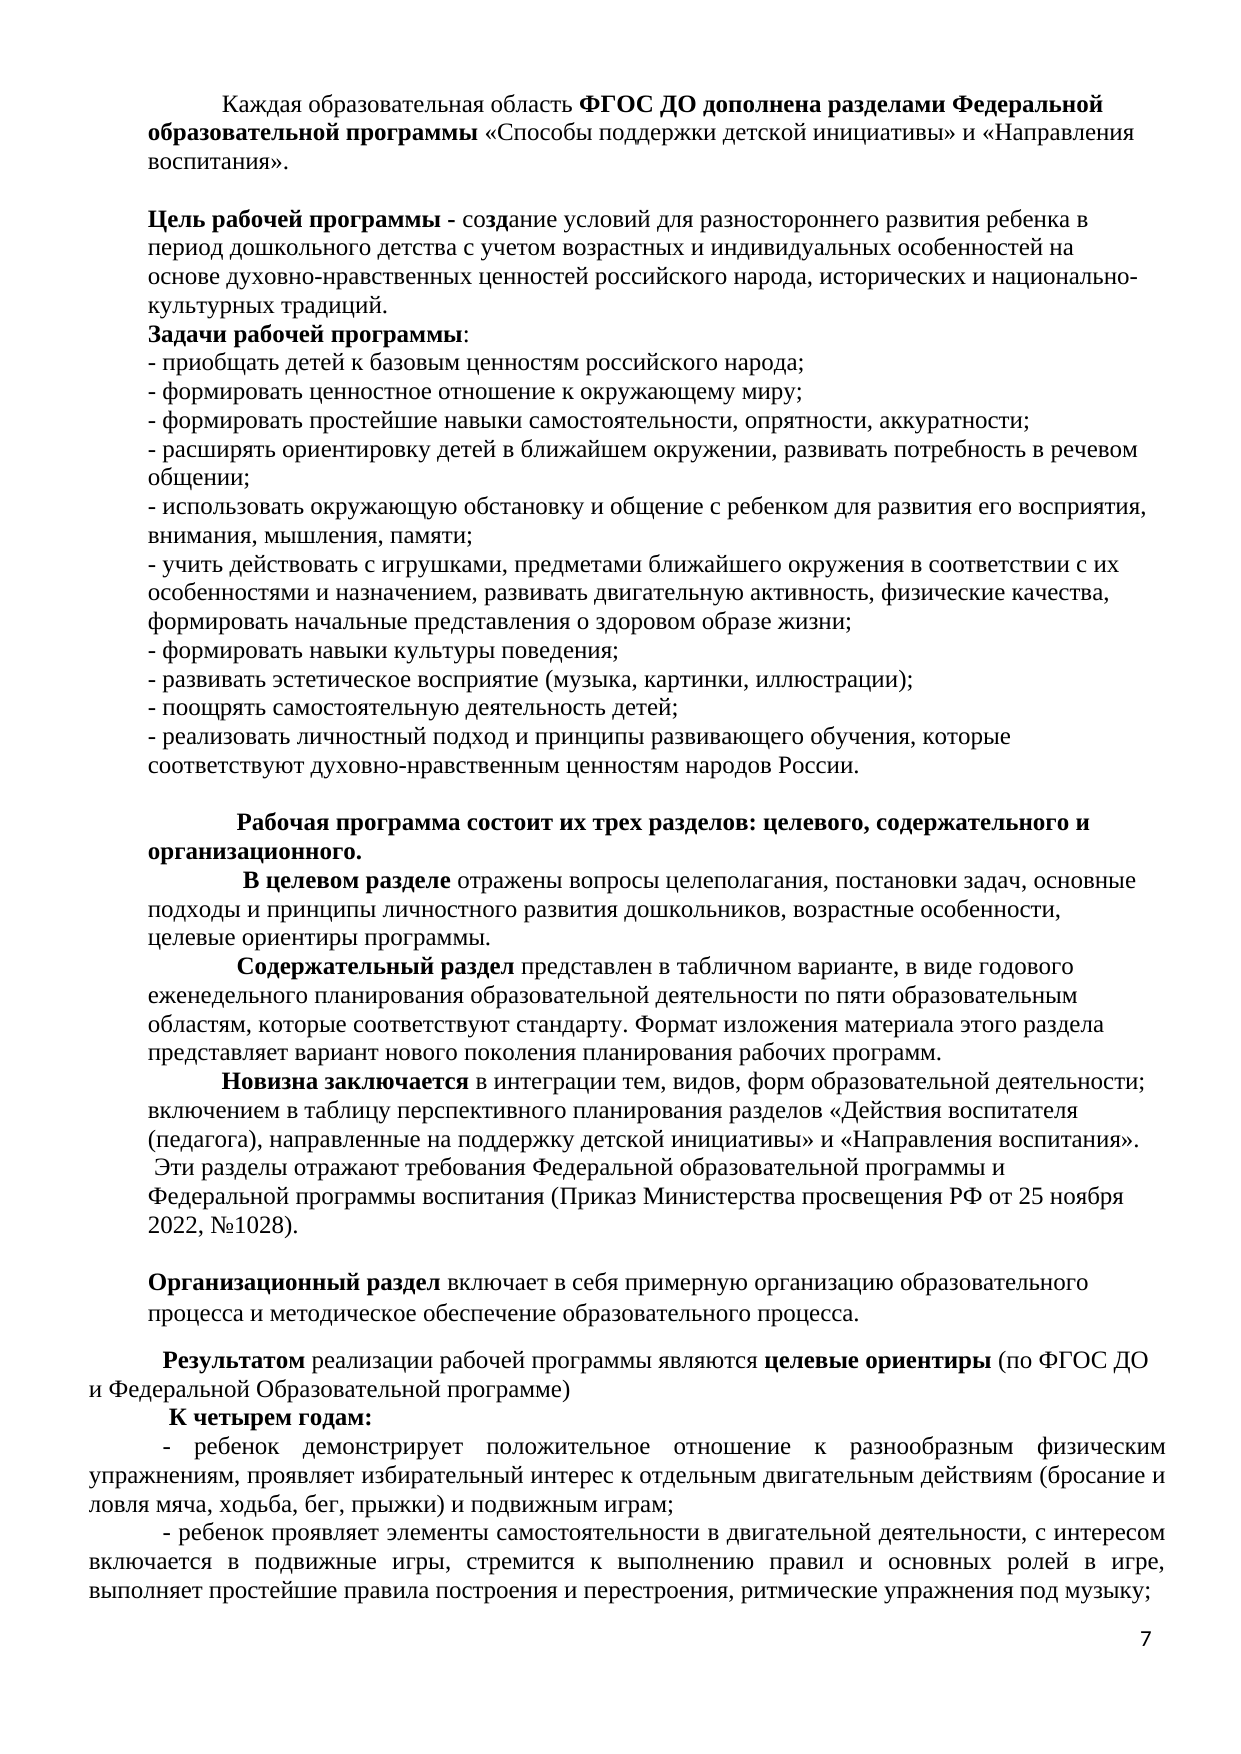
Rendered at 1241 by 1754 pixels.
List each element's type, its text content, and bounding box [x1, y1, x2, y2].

text - формировать простейшие навыки самостоятельности, опрятности, аккуратности; [148, 405, 1152, 434]
text Задачи рабочей программы: [148, 319, 1152, 347]
text Каждая образовательная область ФГОС ДО дополнена разделами Федеральной образовательной программы «Способы поддержки детской инициативы» и «Направления воспитания». [148, 89, 1152, 175]
text Организационный раздел включает в себя примерную организацию образовательного процесса и методическое обеспечение образовательного процесса. [148, 1267, 1146, 1327]
text - ребенок демонстрирует положительное отношение к разнообразным физическим упражнениям, проявляет избирательный интерес к отдельным двигательным действиям (бросание и ловля мяча, ходьба, бег, прыжки) и подвижным играм; [89, 1431, 1166, 1517]
text - формировать навыки культуры поведения; [148, 635, 1152, 664]
text - поощрять самостоятельную деятельность детей; [148, 692, 1152, 721]
text - учить действовать с игрушками, предметами ближайшего окружения в соответствии с их особенностями и назначением, развивать двигательную активность, физические качества, формировать начальные представления о здоровом образе жизни; [148, 549, 1152, 635]
text Цель рабочей программы - создание условий для разностороннего развития ребенка в период дошкольного детства с учетом возрастных и индивидуальных особенностей на основе духовно-нравственных ценностей российского народа, исторических и национально-культурных традиций. [148, 204, 1152, 319]
text - ребенок проявляет элементы самостоятельности в двигательной деятельности, с интересом включается в подвижные игры, стремится к выполнению правил и основных ролей в игре, выполняет простейшие правила построения и перестроения, ритмические упражнения под музыку; [89, 1517, 1166, 1604]
text - расширять ориентировку детей в ближайшем окружении, развивать потребность в речевом общении; [148, 434, 1152, 491]
text - реализовать личностный подход и принципы развивающего обучения, которые соответствуют духовно-нравственным ценностям народов России. [148, 721, 1152, 779]
text Рабочая программа состоит их трех разделов: целевого, содержательного и организационного. [148, 807, 1152, 865]
text В целевом разделе отражены вопросы целеполагания, постановки задач, основные подходы и принципы личностного развития дошкольников, возрастные особенности, целевые ориентиры программы. [148, 865, 1152, 951]
text - формировать ценностное отношение к окружающему миру; [148, 376, 1166, 405]
text Результатом реализации рабочей программы являются целевые ориентиры (по ФГОС ДО и Федеральной Образовательной программе) [89, 1345, 1166, 1402]
text К четырем годам: [89, 1402, 1166, 1431]
text - использовать окружающую обстановку и общение с ребенком для развития его восприятия, внимания, мышления, памяти; [148, 491, 1152, 549]
text Новизна заключается в интеграции тем, видов, форм образовательной деятельности; включением в таблицу перспективного планирования разделов «Действия воспитателя (педагога), направленные на поддержку детской инициативы» и «Направления воспитания». [148, 1066, 1152, 1152]
text Содержательный раздел представлен в табличном варианте, в виде годового еженедельного планирования образовательной деятельности по пяти образовательным областям, которые соответствуют стандарту. Формат изложения материала этого раздела представляет вариант нового поколения планирования рабочих программ. [148, 951, 1152, 1066]
text - развивать эстетическое восприятие (музыка, картинки, иллюстрации); [148, 664, 1152, 692]
text - приобщать детей к базовым ценностям российского народа; [148, 347, 1166, 376]
text Эти разделы отражают требования Федеральной образовательной программы и Федеральной программы воспитания (Приказ Министерства просвещения РФ от 25 ноября 2022, №1028). [148, 1152, 1152, 1239]
